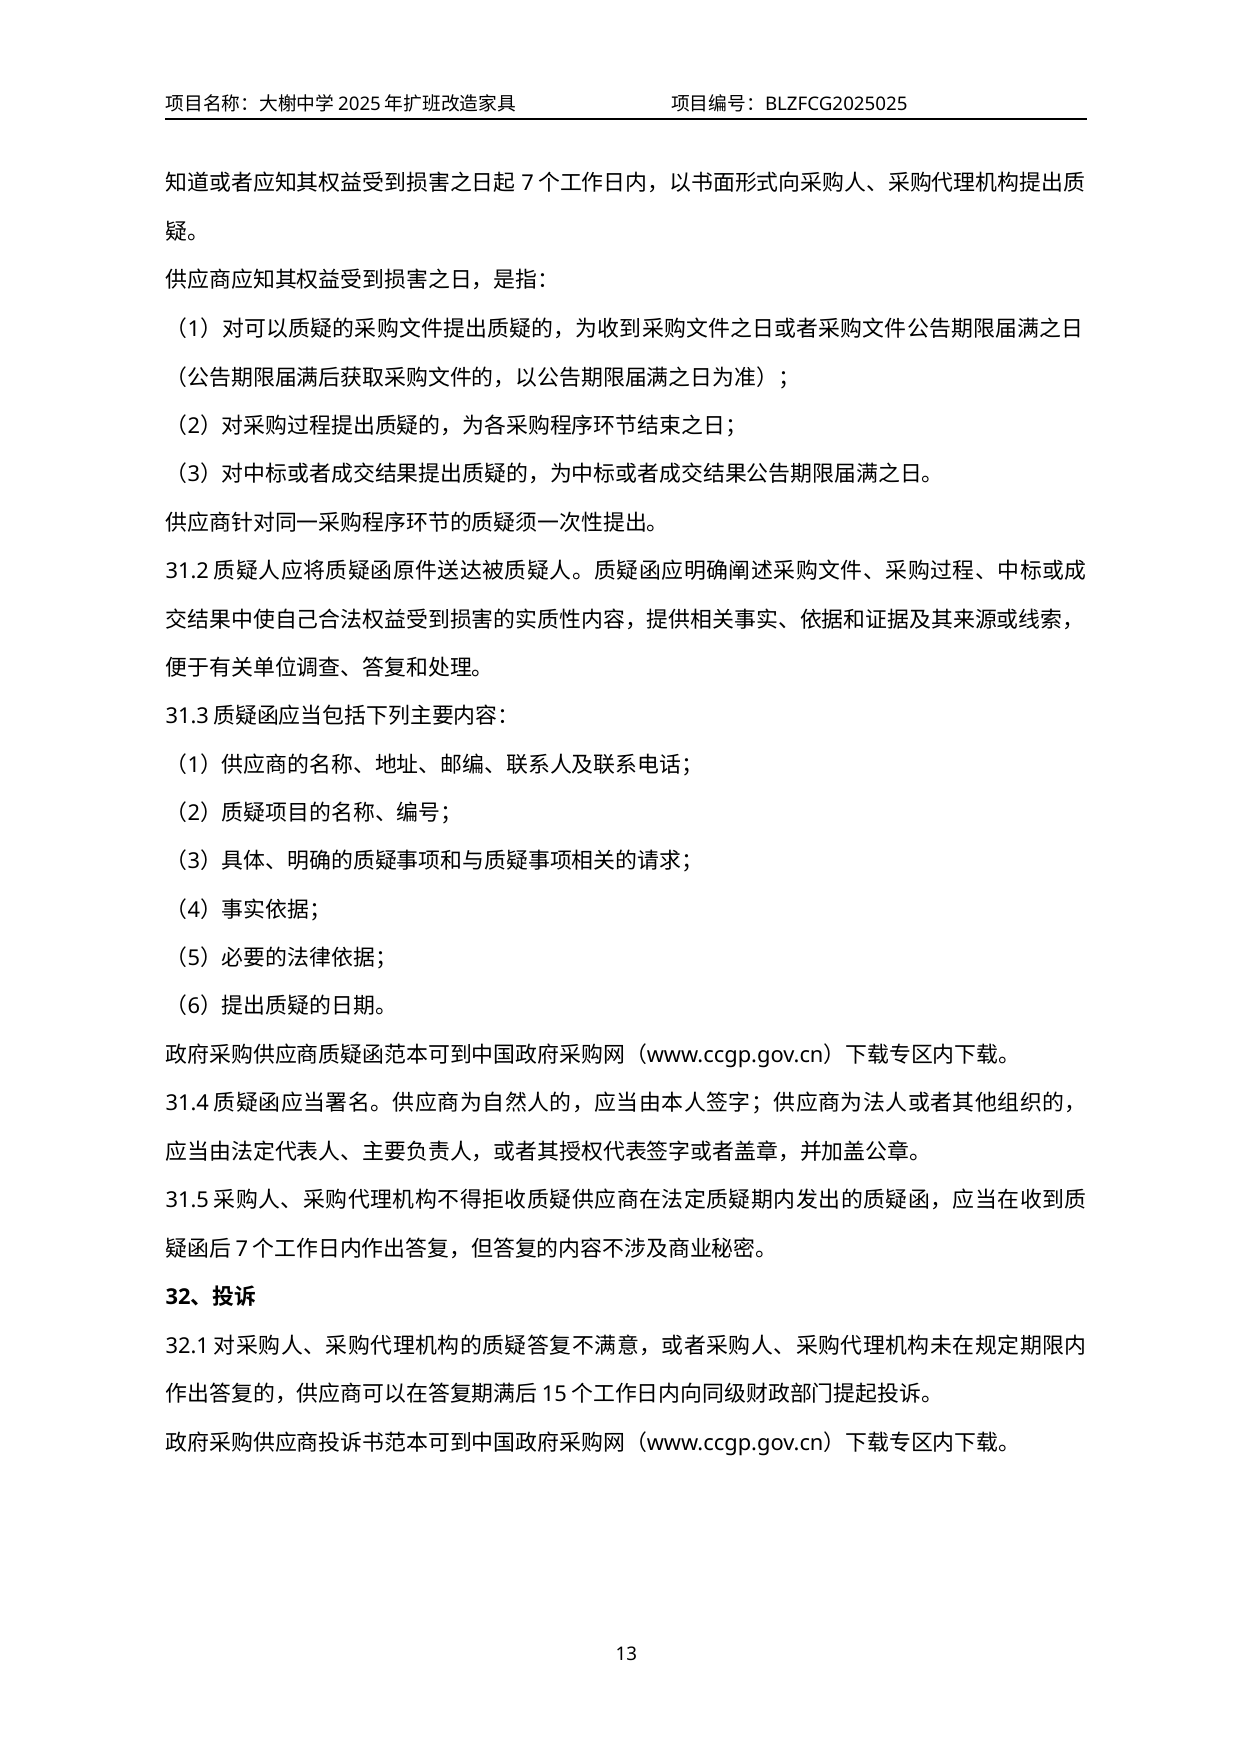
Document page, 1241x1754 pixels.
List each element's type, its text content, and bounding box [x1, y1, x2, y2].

text 31.3质疑函应当包括下列主要内容： [165, 698, 1087, 731]
text 31.2质疑人应将质疑函原件送达被质疑人。质疑函应明确阐述采购文件、采购过程、中标或成交结果中使自己合法权益受到损害的实质性内容，提供相关事实、依据和证据及其来源或线索，便于有关单位调查、答复和处理。 [165, 552, 1087, 682]
text （2）质疑项目的名称、编号； [165, 795, 1087, 827]
text 32.1对采购人、采购代理机构的质疑答复不满意，或者采购人、采购代理机构未在规定期限内作出答复的，供应商可以在答复期满后15个工作日内向同级财政部门提起投诉。 [165, 1327, 1087, 1409]
text 政府采购供应商投诉书范本可到中国政府采购网（www.ccgp.gov.cn）下载专区内下载。 [165, 1424, 1087, 1457]
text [165, 165, 1087, 246]
text 31.4质疑函应当署名。供应商为自然人的，应当由本人签字；供应商为法人或者其他组织的，应当由法定代表人、主要负责人，或者其授权代表签字或者盖章，并加盖公章。 [165, 1085, 1087, 1166]
text （5）必要的法律依据； [165, 940, 1087, 972]
text 32、投诉 [165, 1279, 1087, 1312]
text （1）供应商的名称、地址、邮编、联系人及联系电话； [165, 747, 1087, 779]
text 政府采购供应商质疑函范本可到中国政府采购网（www.ccgp.gov.cn）下载专区内下载。 [165, 1037, 1087, 1069]
text （3）具体、明确的质疑事项和与质疑事项相关的请求； [165, 843, 1087, 876]
text （2）对采购过程提出质疑的，为各采购程序环节结束之日； [165, 407, 1087, 440]
text 31.5采购人、采购代理机构不得拒收质疑供应商在法定质疑期内发出的质疑函，应当在收到质疑函后7个工作日内作出答复，但答复的内容不涉及商业秘密。 [165, 1182, 1087, 1263]
text 供应商针对同一采购程序环节的质疑须一次性提出。 [165, 504, 1087, 537]
text （1）对可以质疑的采购文件提出质疑的，为收到采购文件之日或者采购文件公告期限届满之日（公告期限届满后获取采购文件的，以公告期限届满之日为准）； [165, 310, 1087, 392]
text （4）事实依据； [165, 892, 1087, 924]
text （6）提出质疑的日期。 [165, 988, 1087, 1021]
text 供应商应知其权益受到损害之日，是指： [165, 262, 1087, 294]
text （3）对中标或者成交结果提出质疑的，为中标或者成交结果公告期限届满之日。 [165, 456, 1087, 488]
